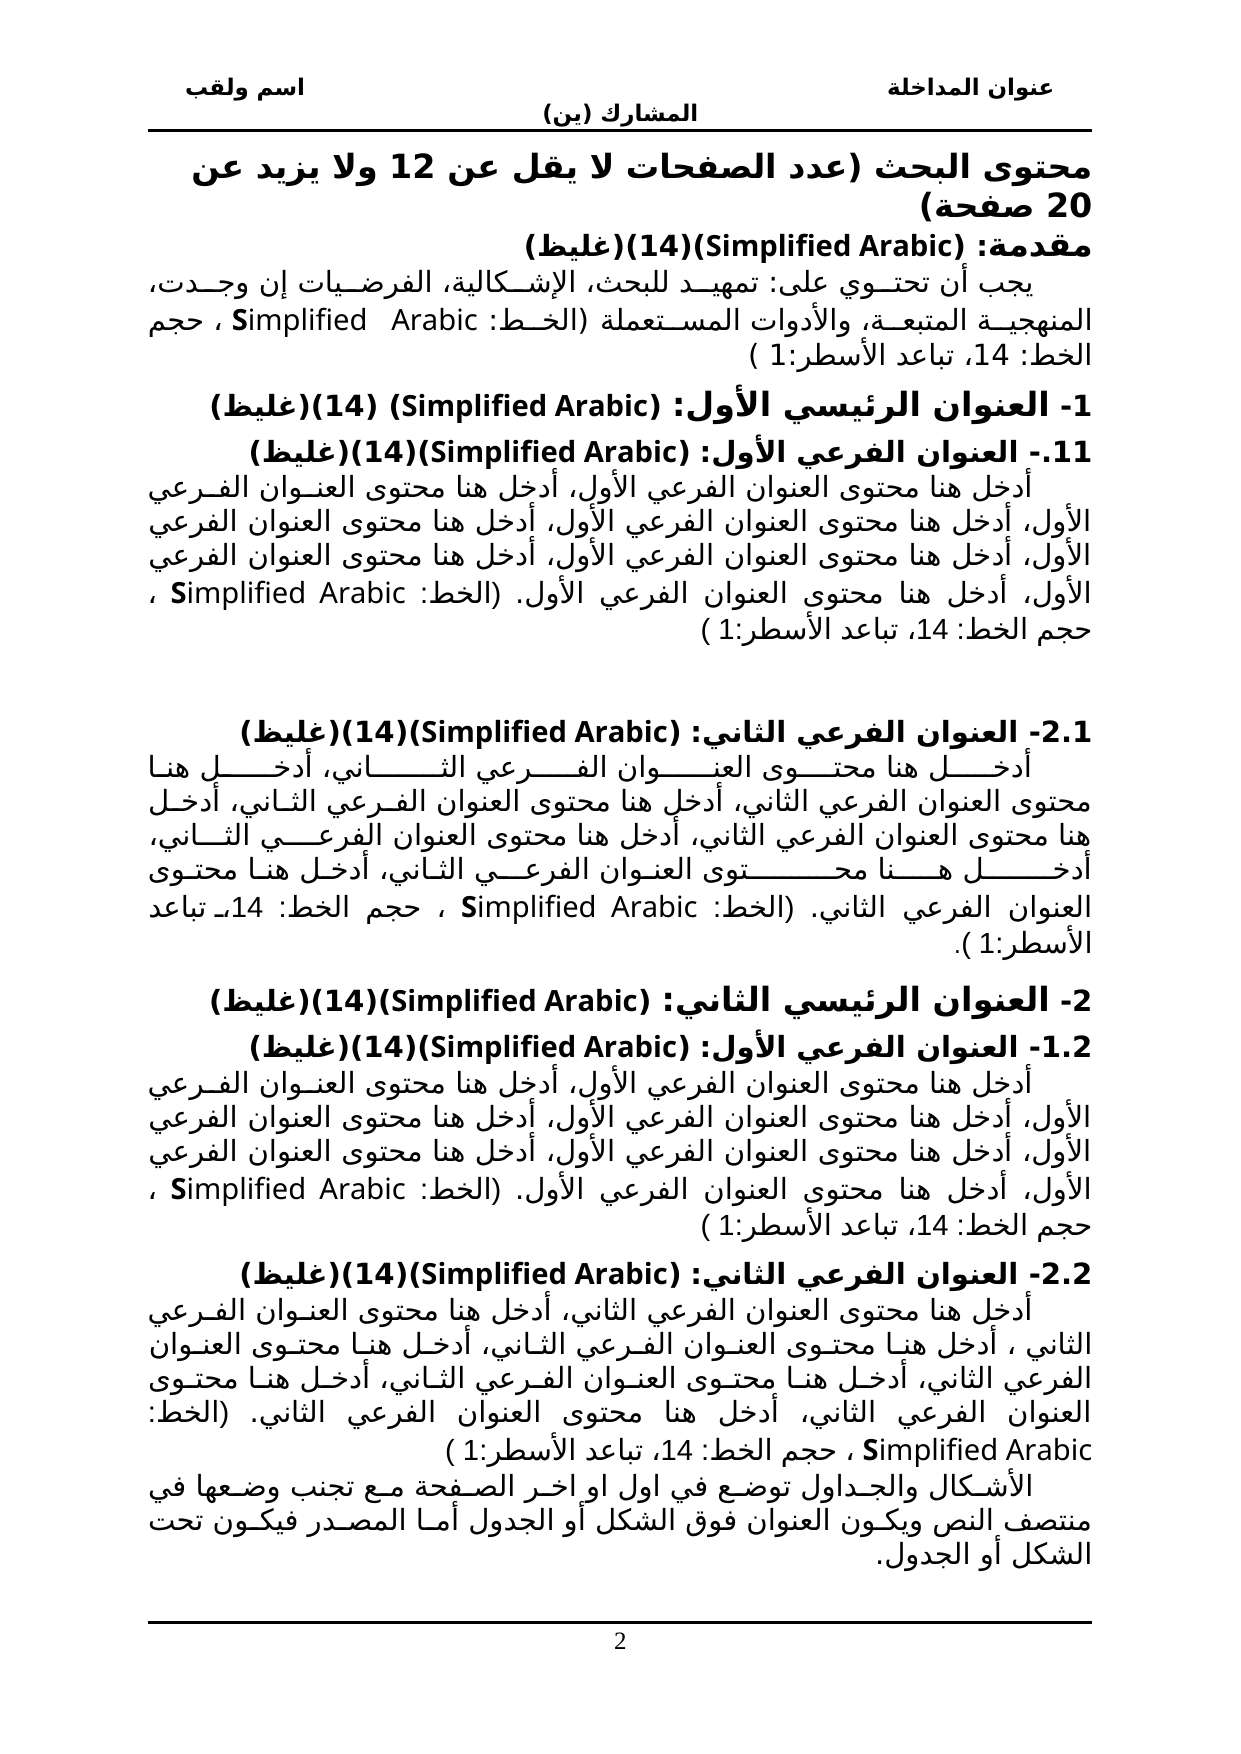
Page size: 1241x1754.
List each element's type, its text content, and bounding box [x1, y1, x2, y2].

text 2.1- العنوان الفرعي الثاني: (Simplified Arabic)(14)(غليظ) [148, 711, 1092, 751]
list 2- العنوان الرئيسي الثاني: (Simplified Arabic)(14)(غليظ) [148, 981, 1092, 1020]
text أدخل هنا محتوى العنوان الفرعي الأول، أدخل هنا محتوى العنوان الفرعي الأول، أدخل هنا محتوى العنوان الفرعي الأول، أدخل هنا محتوى العنوان الفرعي الأول، أدخل هنا محتوى العنوان الفرعي الأول، أدخل هنا محتوى العنوان الفرعي الأول، أدخل هنا محتوى العنوان الفرعي الأول. (الخط: Simplified Arabic ، حجم الخط: 14، تباعد الأسطر:1 ) [148, 1066, 1092, 1241]
list مقدمة: (Simplified Arabic)(14)(غليظ) [148, 225, 1092, 265]
text أدخـــــل هنا محتــــوى العنــــــوان الفـــــرعي الثــــــــاني، أدخـــــل هنا محتوى العنوان الفرعي الثاني، أدخل هنا محتوى العنوان الفرعي الثاني، أدخل هنا محتوى العنوان الفرعي الثاني، أدخل هنا محتوى العنوان الفرعــــي الثـــاني، أدخــــــــل هـــــنا محــــــــــتوى العنوان الفرعــي الثاني، أدخل هنا محتوى العنوان الفرعي الثاني. (الخط: Simplified Arabic ، حجم الخط: 14، تباعد الأسطر:1 ). [148, 751, 1092, 960]
text 11.- العنوان الفرعي الأول: (Simplified Arabic)(14)(غليظ) [148, 431, 1092, 471]
list محتوى البحث (عدد الصفحات لا يقل عن 12 ولا يزيد عن 20 صفحة) [148, 148, 1092, 225]
list 1- العنوان الرئيسي الأول: (Simplified Arabic) (14)(غليظ) [148, 385, 1092, 425]
text الأشكال والجداول توضع في اول او اخر الصفحة مع تجنب وضعها في منتصف النص ويكـون العنوان فوق الشكل أو الجدول أما المصدر فيكون تحت الشكل أو الجدول. [148, 1469, 1092, 1571]
text 1.2- العنوان الفرعي الأول: (Simplified Arabic)(14)(غليظ) [148, 1026, 1092, 1066]
text أدخل هنا محتوى العنوان الفرعي الثاني، أدخل هنا محتوى العنوان الفرعي الثاني ، أدخل هنا محتوى العنوان الفرعي الثاني، أدخل هنا محتوى العنوان الفرعي الثاني، أدخل هنا محتوى العنوان الفرعي الثاني، أدخل هنا محتوى العنوان الفرعي الثاني، أدخل هنا محتوى العنوان الفرعي الثاني. (الخط: Simplified Arabic ، حجم الخط: 14، تباعد الأسطر:1 ) [148, 1293, 1092, 1469]
text 2.2- العنوان الفرعي الثاني: (Simplified Arabic)(14)(غليظ) [148, 1254, 1092, 1293]
text أدخل هنا محتوى العنوان الفرعي الأول، أدخل هنا محتوى العنوان الفرعي الأول، أدخل هنا محتوى العنوان الفرعي الأول، أدخل هنا محتوى العنوان الفرعي الأول، أدخل هنا محتوى العنوان الفرعي الأول، أدخل هنا محتوى العنوان الفرعي الأول، أدخل هنا محتوى العنوان الفرعي الأول. (الخط: Simplified Arabic ، حجم الخط: 14، تباعد الأسطر:1 ) [148, 471, 1092, 646]
text يجب أن تحتوي على: تمهيد للبحث، الإشكالية، الفرضيات إن وجدت، المنهجية المتبعة، والأدوات المستعملة (الخط: Simplified Arabic ، حجم الخط: 14، تباعد الأسطر:1 ) [148, 265, 1092, 373]
